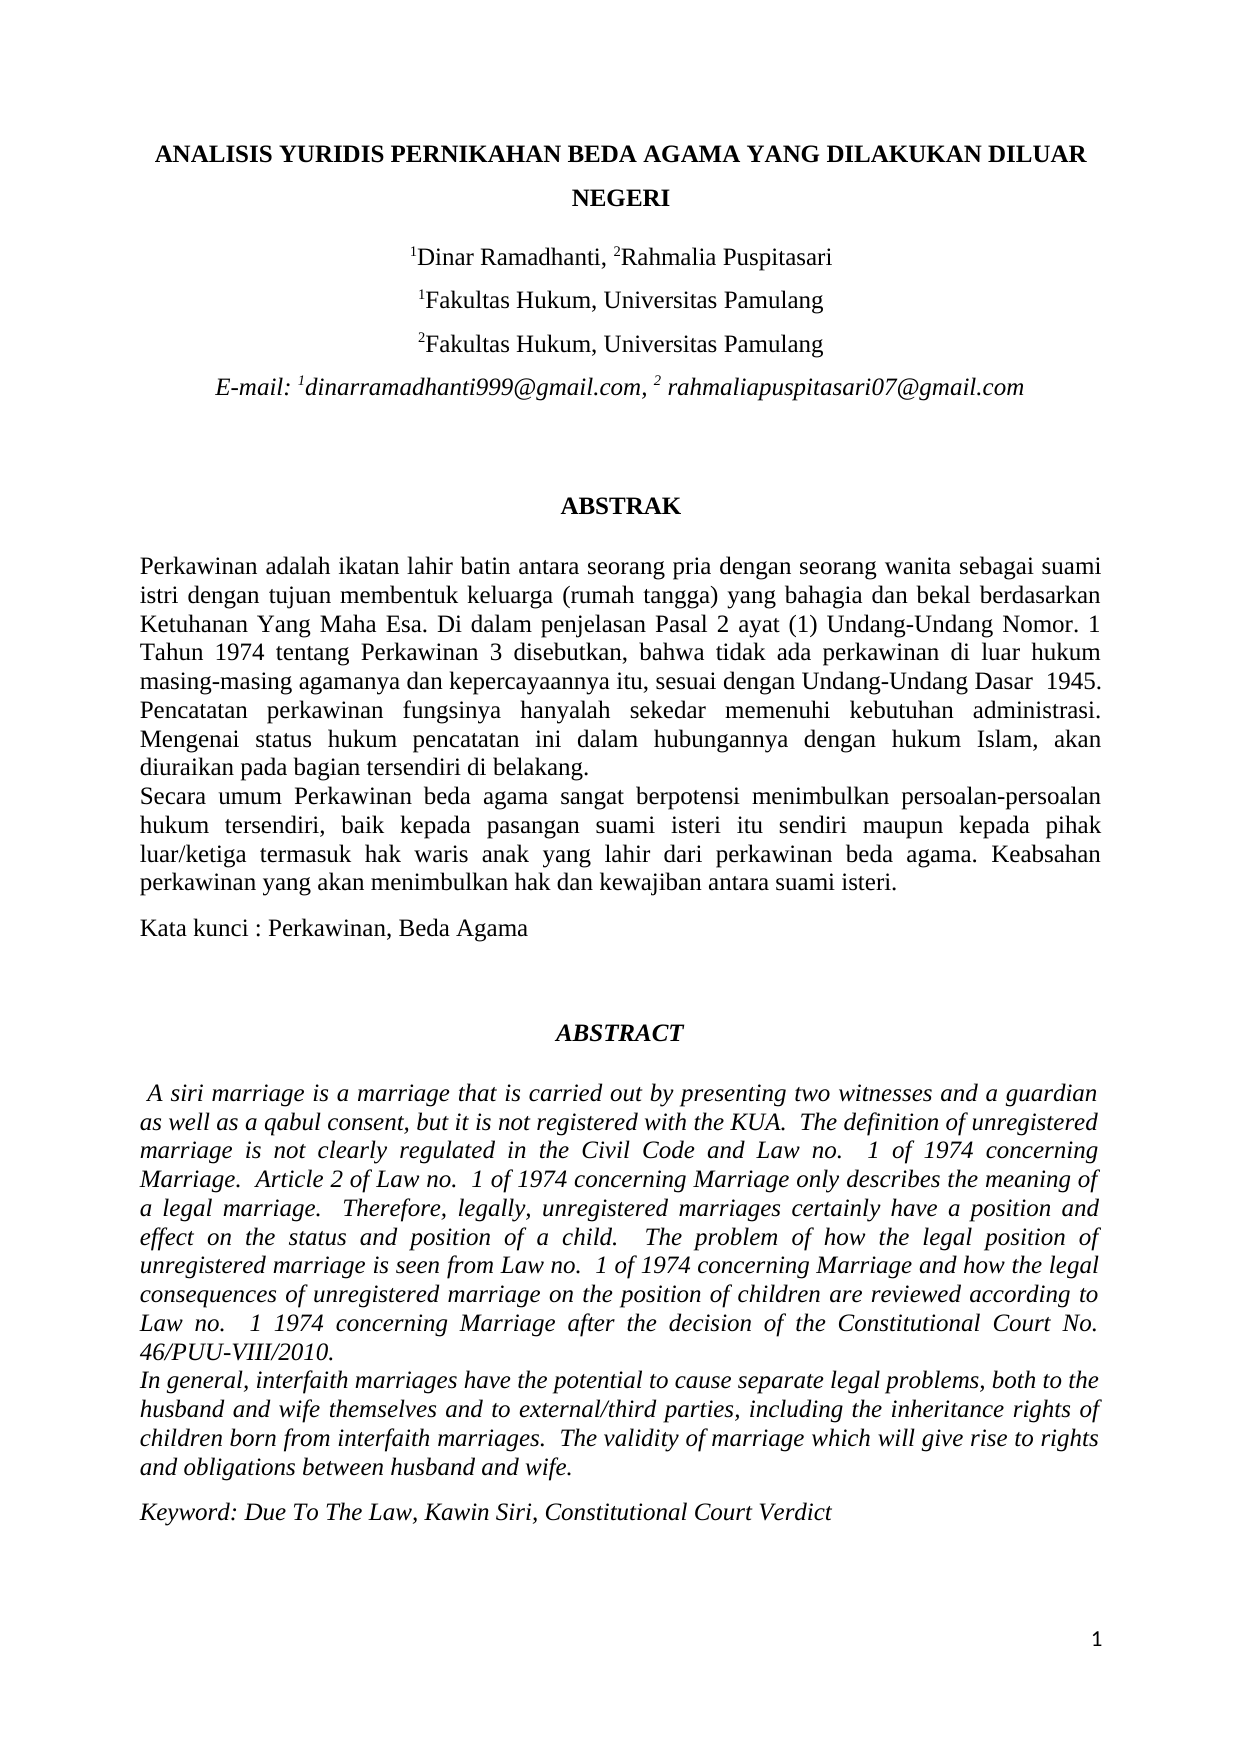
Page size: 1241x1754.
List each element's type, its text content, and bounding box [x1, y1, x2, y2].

text 1Fakultas Hukum, Universitas Pamulang [139, 286, 1102, 314]
text E-mail: 1dinarramadhanti999@gmail.com, 2 rahmaliapuspitasari07@gmail.com [139, 372, 1102, 401]
text ABSTRAK [139, 491, 1102, 520]
text 2Fakultas Hukum, Universitas Pamulang [139, 329, 1102, 357]
text ABSTRACT [139, 1018, 1102, 1047]
text 1Dinar Ramadhanti, 2Rahmalia Puspitasari [139, 242, 1102, 271]
text Keyword: Due To The Law, Kawin Siri, Constitutional Court Verdict [139, 1497, 1102, 1526]
text In general, interfaith marriages have the potential to cause separate legal problems, both to the husband and wife themselves and to external/third parties, including the inheritance rights of children born from interfaith marriages. The validity of marriage which will give rise to rights and obligations between husband and wife. [139, 1365, 1102, 1480]
text A siri marriage is a marriage that is carried out by presenting two witnesses and a guardian as well as a qabul consent, but it is not registered with the KUA. The definition of unregistered marriage is not clearly regulated in the Civil Code and Law no. 1 of 1974 concerning Marriage. Article 2 of Law no. 1 of 1974 concerning Marriage only describes the meaning of a legal marriage. Therefore, legally, unregistered marriages certainly have a position and effect on the status and position of a child. The problem of how the legal position of unregistered marriage is seen from Law no. 1 of 1974 concerning Marriage and how the legal consequences of unregistered marriage on the position of children are reviewed according to Law no. 1 1974 concerning Marriage after the decision of the Constitutional Court No. 46/PUU-VIII/2010. [139, 1078, 1102, 1365]
text ANALISIS YURIDIS PERNIKAHAN BEDA AGAMA YANG DILAKUKAN DILUAR NEGERI [139, 139, 1102, 211]
text Kata kunci : Perkawinan, Beda Agama [139, 913, 1102, 942]
text Perkawinan adalah ikatan lahir batin antara seorang pria dengan seorang wanita sebagai suami istri dengan tujuan membentuk keluarga (rumah tangga) yang bahagia dan bekal berdasarkan Ketuhanan Yang Maha Esa. Di dalam penjelasan Pasal 2 ayat (1) Undang-Undang Nomor. 1 Tahun 1974 tentang Perkawinan 3 disebutkan, bahwa tidak ada perkawinan di luar hukum masing-masing agamanya dan kepercayaannya itu, sesuai dengan Undang-Undang Dasar 1945. Pencatatan perkawinan fungsinya hanyalah sekedar memenuhi kebutuhan administrasi. Mengenai status hukum pencatatan ini dalam hubungannya dengan hukum Islam, akan diuraikan pada bagian tersendiri di belakang. [139, 551, 1102, 781]
text Secara umum Perkawinan beda agama sangat berpotensi menimbulkan persoalan-persoalan hukum tersendiri, baik kepada pasangan suami isteri itu sendiri maupun kepada pihak luar/ketiga termasuk hak waris anak yang lahir dari perkawinan beda agama. Keabsahan perkawinan yang akan menimbulkan hak dan kewajiban antara suami isteri. [139, 781, 1102, 896]
